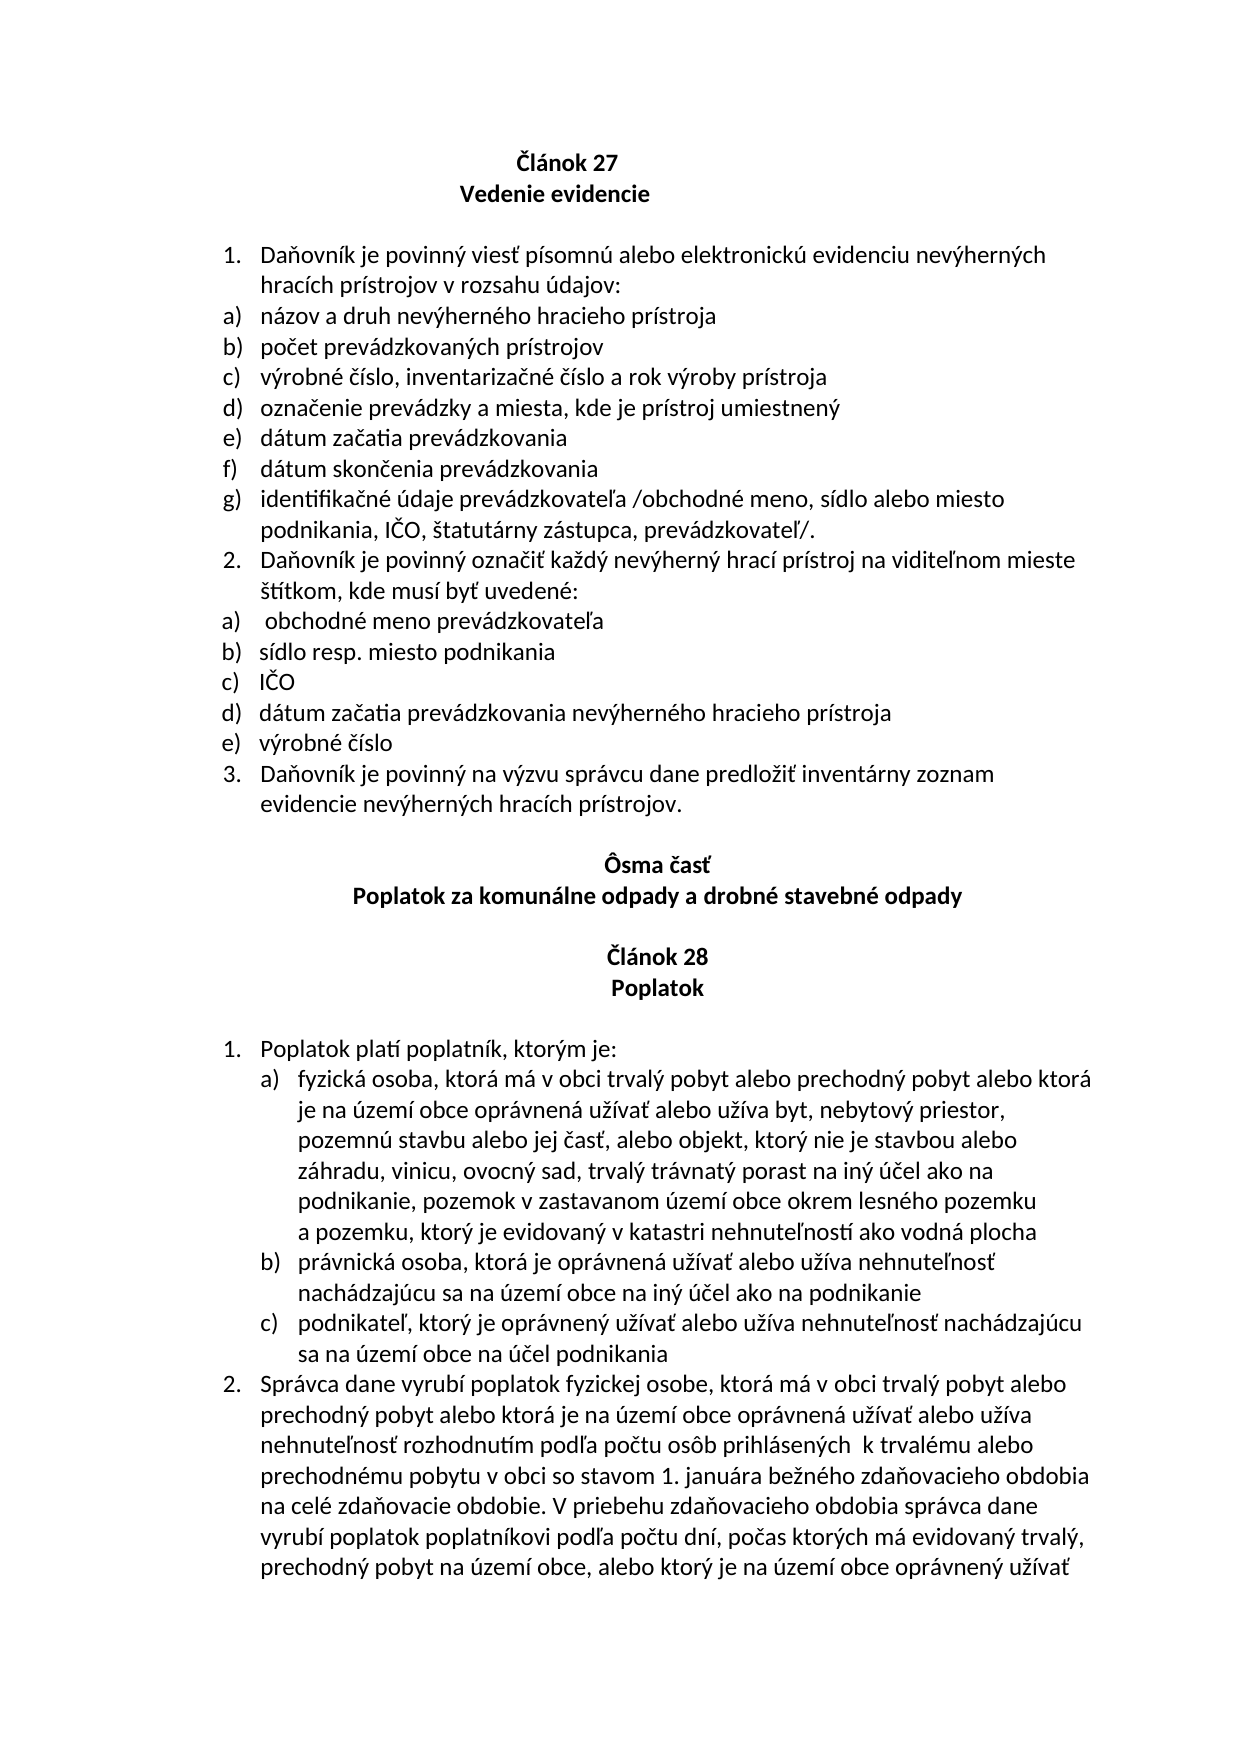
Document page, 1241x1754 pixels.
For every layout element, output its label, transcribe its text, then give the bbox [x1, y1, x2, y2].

list dátum začatia prevádzkovania [223, 422, 1093, 453]
text Ôsma časť [223, 849, 1093, 880]
text Článok 27 [443, 148, 1093, 178]
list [223, 1368, 1093, 1582]
text Poplatok [223, 972, 1093, 1002]
list podnikateľ, ktorý je oprávnený užívať alebo užíva nehnuteľnosť nachádzajúcu sa na území obce na účel podnikania [260, 1307, 1093, 1368]
list Daňovník je povinný označiť každý nevýherný hrací prístroj na viditeľnom mieste štítkom, kde musí byť uvedené: [223, 544, 1093, 605]
list názov a druh nevýherného hracieho prístroja [223, 300, 1093, 331]
list dátum začatia prevádzkovania nevýherného hracieho prístroja [221, 697, 1093, 727]
list identifikačné údaje prevádzkovateľa /obchodné meno, sídlo alebo miesto podnikania, IČO, štatutárny zástupca, prevádzkovateľ/. [223, 483, 1093, 544]
list obchodné meno prevádzkovateľa [221, 605, 1093, 636]
list Daňovník je povinný viesť písomnú alebo elektronickú evidenciu nevýherných hracích prístrojov v rozsahu údajov: [223, 239, 1093, 300]
list označenie prevádzky a miesta, kde je prístroj umiestnený [223, 392, 1093, 422]
list právnická osoba, ktorá je oprávnená užívať alebo užíva nehnuteľnosť nachádzajúcu sa na území obce na iný účel ako na podnikanie [260, 1246, 1093, 1307]
list výrobné číslo, inventarizačné číslo a rok výroby prístroja [223, 361, 1093, 392]
list Daňovník je povinný na výzvu správcu dane predložiť inventárny zoznam evidencie nevýherných hracích prístrojov. [223, 758, 1093, 819]
list Poplatok platí poplatník, ktorým je: [223, 1033, 1093, 1063]
list sídlo resp. miesto podnikania [221, 636, 1093, 666]
text Vedenie evidencie [369, 178, 1093, 209]
text Článok 28 [223, 941, 1093, 972]
text Poplatok za komunálne odpady a drobné stavebné odpady [223, 880, 1093, 911]
list IČO [221, 666, 1093, 697]
list počet prevádzkovaných prístrojov [223, 331, 1093, 361]
list výrobné číslo [221, 727, 1093, 758]
list dátum skončenia prevádzkovania [223, 453, 1093, 483]
list fyzická osoba, ktorá má v obci trvalý pobyt alebo prechodný pobyt alebo ktorá je na území obce oprávnená užívať alebo užíva byt, nebytový priestor, pozemnú stavbu alebo jej časť, alebo objekt, ktorý nie je stavbou alebo záhradu, vinicu, ovocný sad, trvalý trávnatý porast na iný účel ako na podnikanie, pozemok v zastavanom území obce okrem lesného pozemku a pozemku, ktorý je evidovaný v katastri nehnuteľností ako vodná plocha [260, 1063, 1093, 1246]
